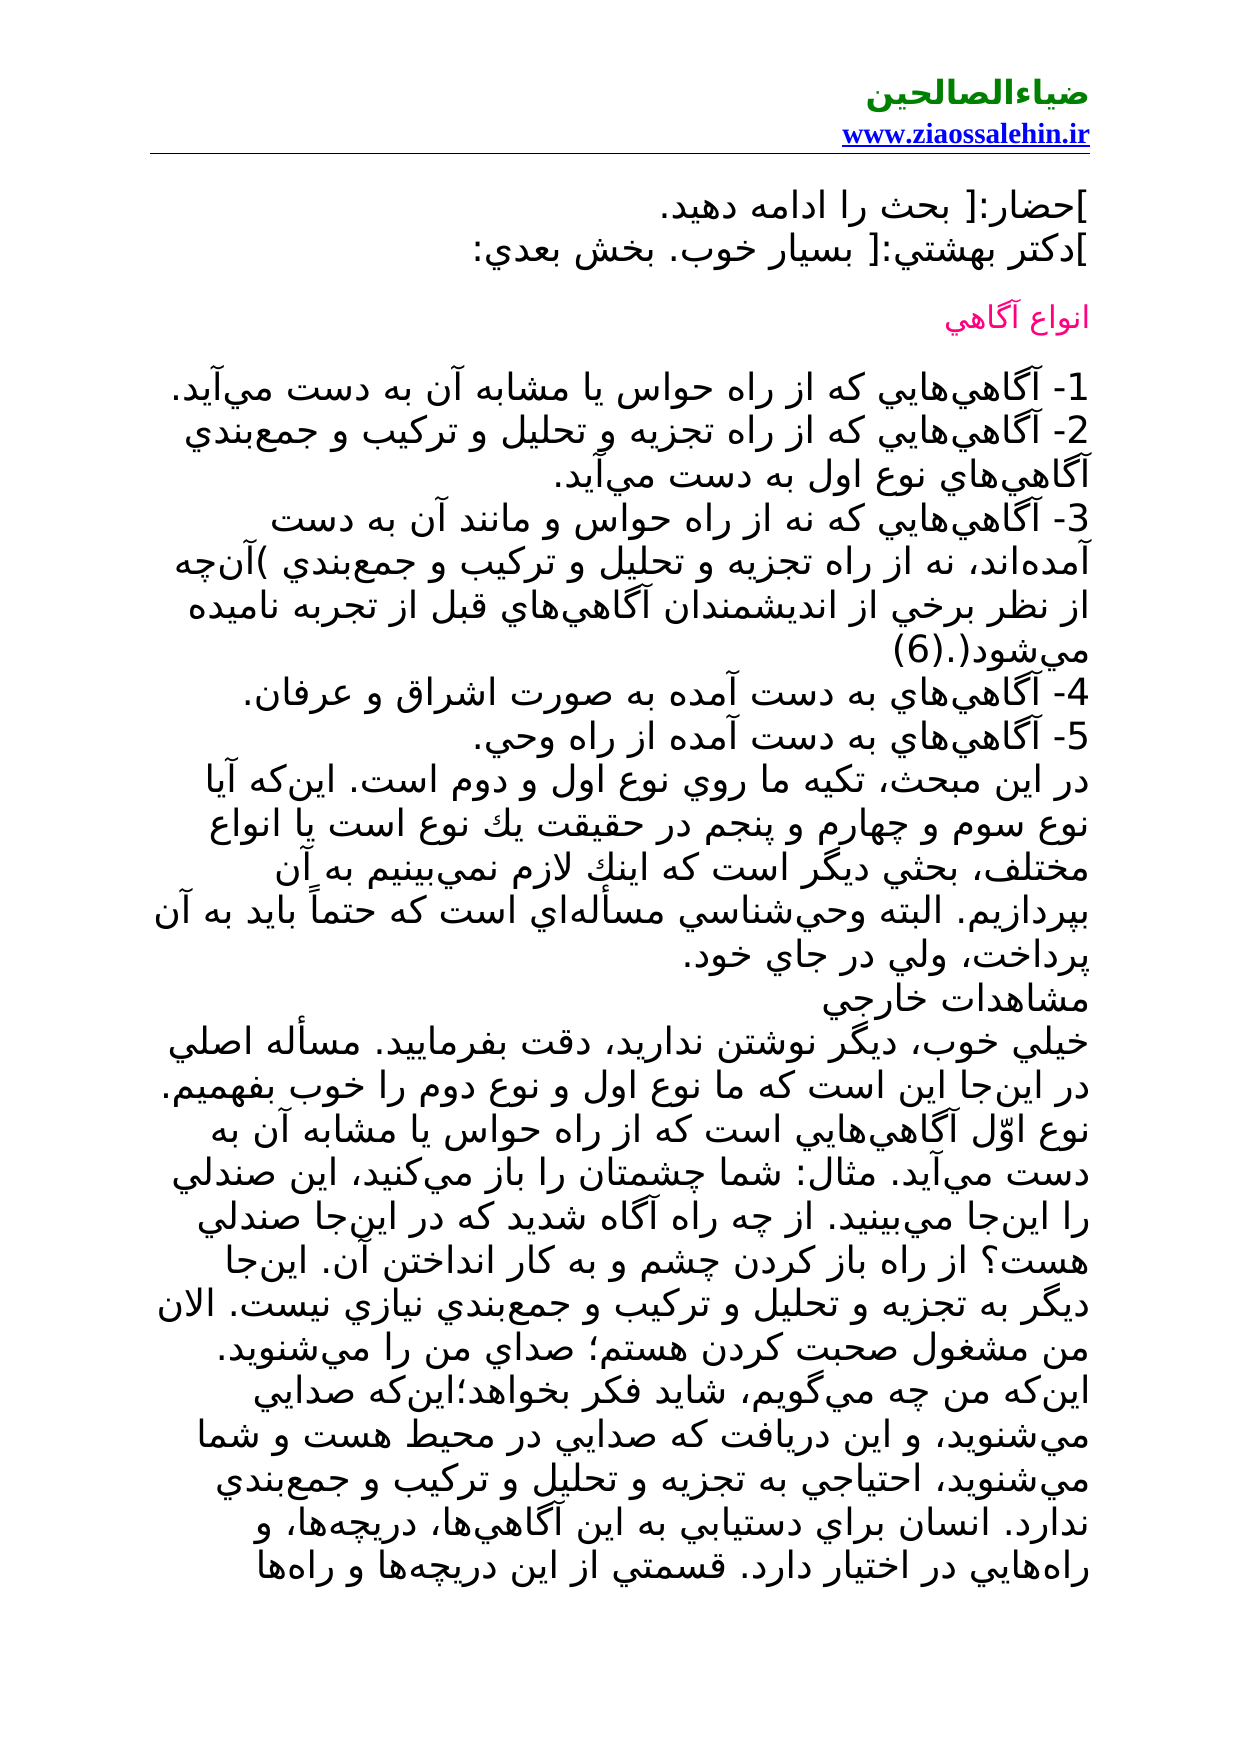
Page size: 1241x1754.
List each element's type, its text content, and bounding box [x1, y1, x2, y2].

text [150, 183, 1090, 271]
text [150, 365, 1090, 1587]
subtitle انواع آگاهي [150, 300, 1090, 336]
